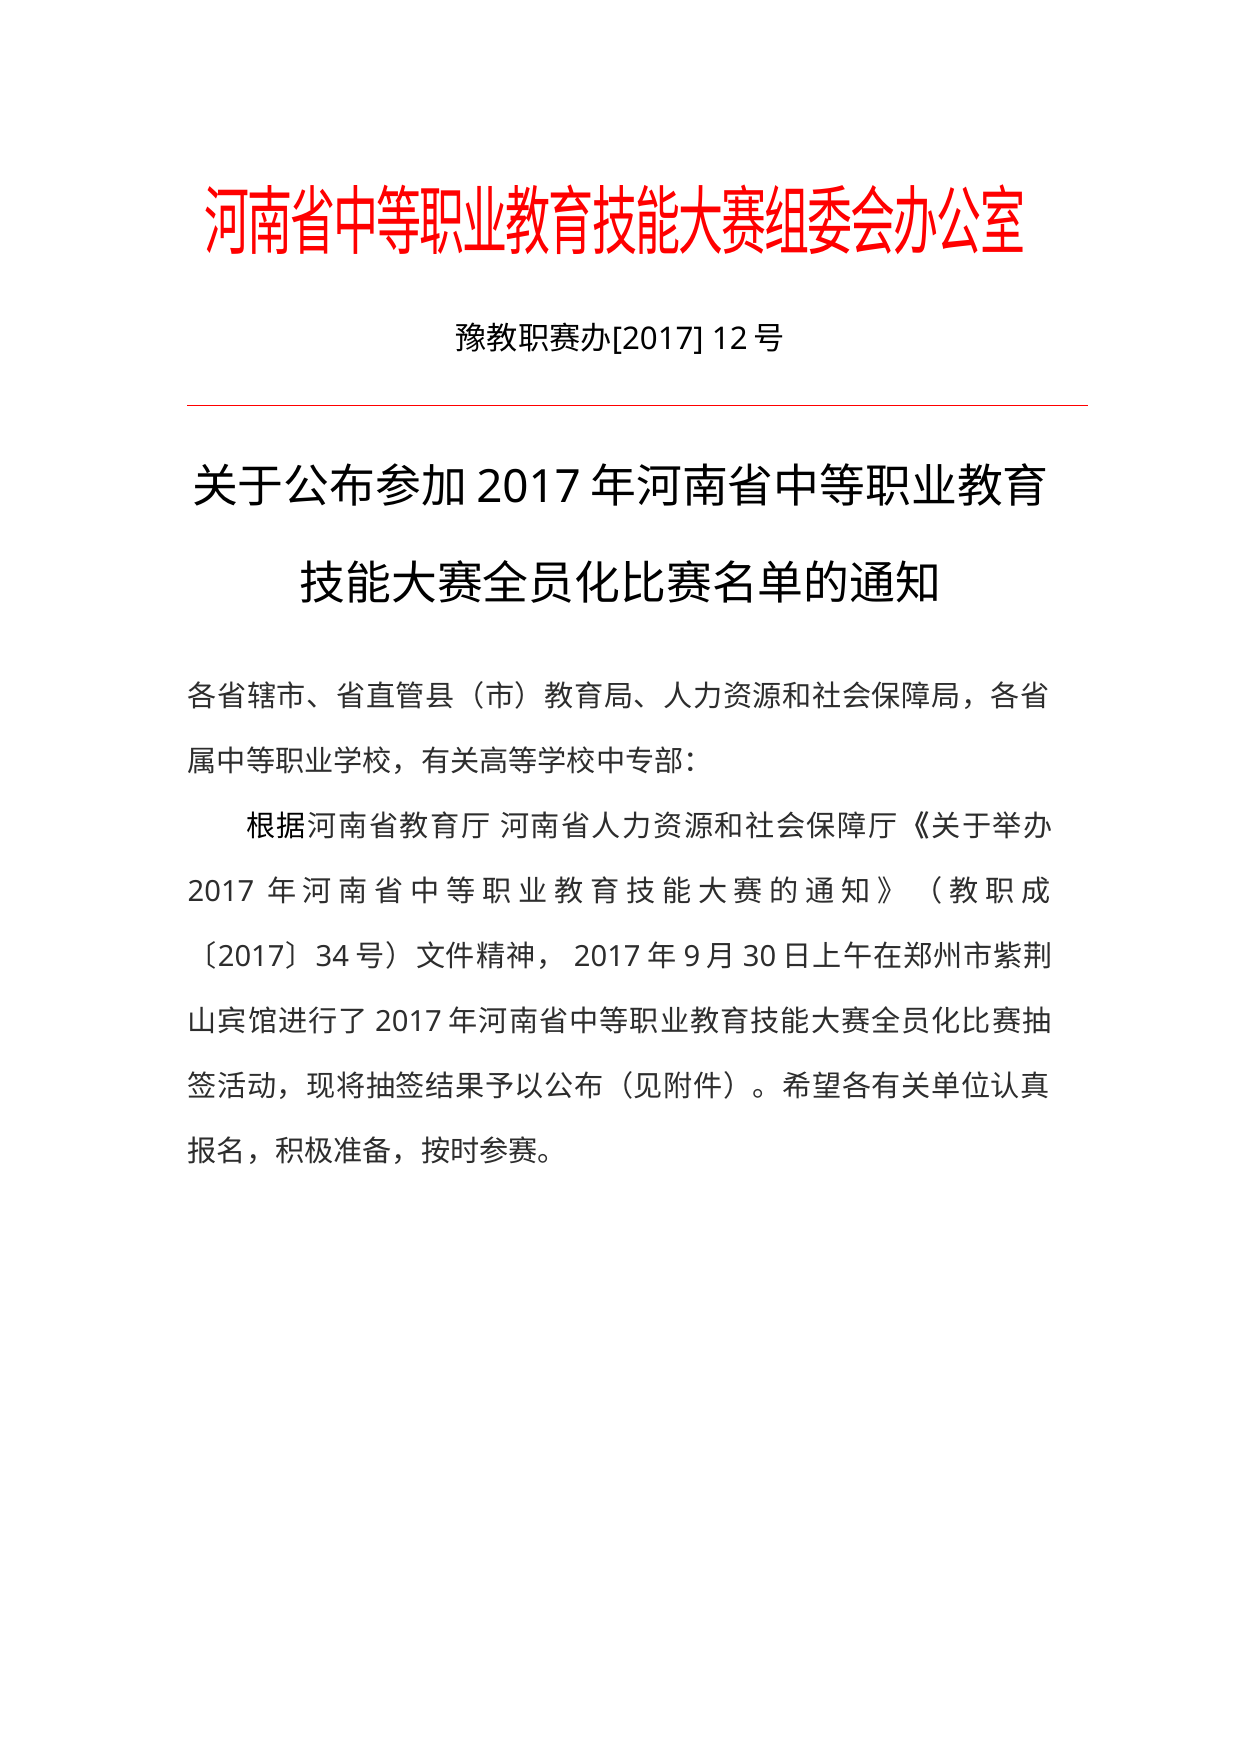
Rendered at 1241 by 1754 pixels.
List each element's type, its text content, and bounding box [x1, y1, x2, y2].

text 根据河南省教育厅 河南省人力资源和社会保障厅《关于举办2017年河南省中等职业教育技能大赛的通知》（教职成〔2017〕34号）文件精神， 2017年9月30日上午在郑州市紫荆山宾馆进行了2017年河南省中等职业教育技能大赛全员化比赛抽签活动，现将抽签结果予以公布（见附件）。希望各有关单位认真报名，积极准备，按时参赛。 [187, 791, 1053, 1181]
text 各省辖市、省直管县（市）教育局、人力资源和社会保障局，各省属中等职业学校，有关高等学校中专部： [187, 661, 1053, 791]
text 关于公布参加2017年河南省中等职业教育技能大赛全员化比赛名单的通知 [187, 434, 1053, 629]
text 河南省中等职业教育技能大赛组委会办公室 [187, 162, 1043, 271]
text 豫教职赛办[2017] 12号 [187, 313, 1053, 359]
